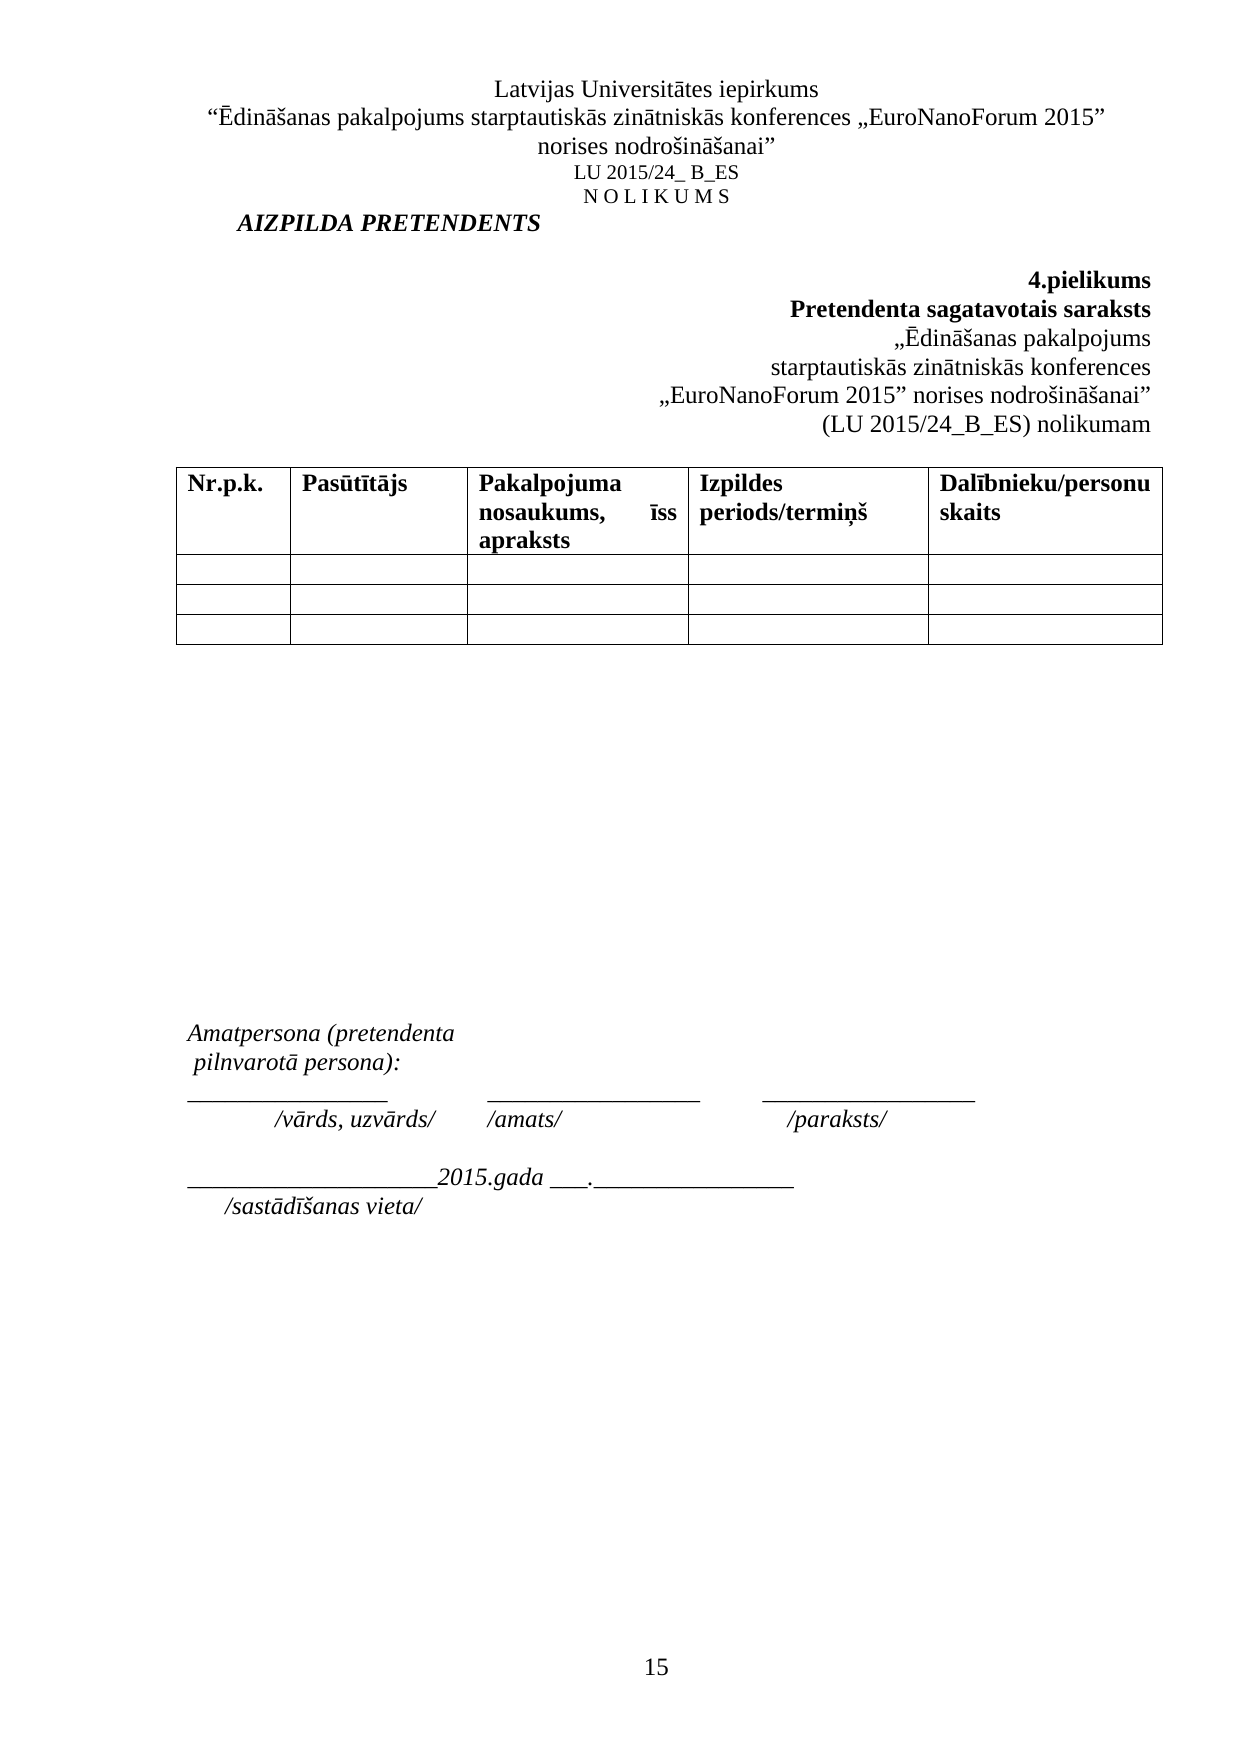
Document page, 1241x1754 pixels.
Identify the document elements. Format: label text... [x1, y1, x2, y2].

table_cell [468, 555, 688, 584]
text ________________ _________________ _________________ [187, 1076, 1125, 1104]
table_cell [689, 615, 928, 643]
text ____________________2015.gada ___.________________ [187, 1162, 1125, 1191]
table_cell [468, 585, 688, 614]
table_header Dalībnieku/personu skaits [929, 468, 1162, 554]
table_cell [689, 585, 928, 614]
table_cell [177, 585, 290, 614]
table_cell [929, 585, 1162, 614]
table_cell [929, 555, 1162, 584]
table_header Pakalpojuma nosaukums, īss apraksts [468, 468, 688, 554]
table_cell [291, 585, 467, 614]
table_cell [291, 615, 467, 643]
table_header Nr.p.k. [177, 468, 290, 554]
table_cell [291, 555, 467, 584]
table_cell [689, 555, 928, 584]
table_header Pasūtītājs [291, 468, 467, 554]
table_cell [929, 615, 1162, 643]
table_cell [468, 615, 688, 643]
table_header Izpildes periods/termiņš [689, 468, 928, 554]
table_cell [177, 555, 290, 584]
table_cell [177, 615, 290, 643]
table_header AIZPILDA PRETENDENTS 4.pielikums Pretendenta sagatavotais saraksts „Ēdināšanas pakalpojums starptautiskās zinātniskās konferences „EuroNanoForum 2015” norises nodrošināšanai” (LU 2015/24_B_ES) nolikumam [226, 208, 1162, 438]
text pilnvarotā persona): [187, 1047, 1125, 1076]
text /vārds, uzvārds/ /amats/ /paraksts/ [187, 1104, 1125, 1133]
text /sastādīšanas vieta/ [225, 1191, 1125, 1219]
text Amatpersona (pretendenta [187, 1018, 1125, 1047]
